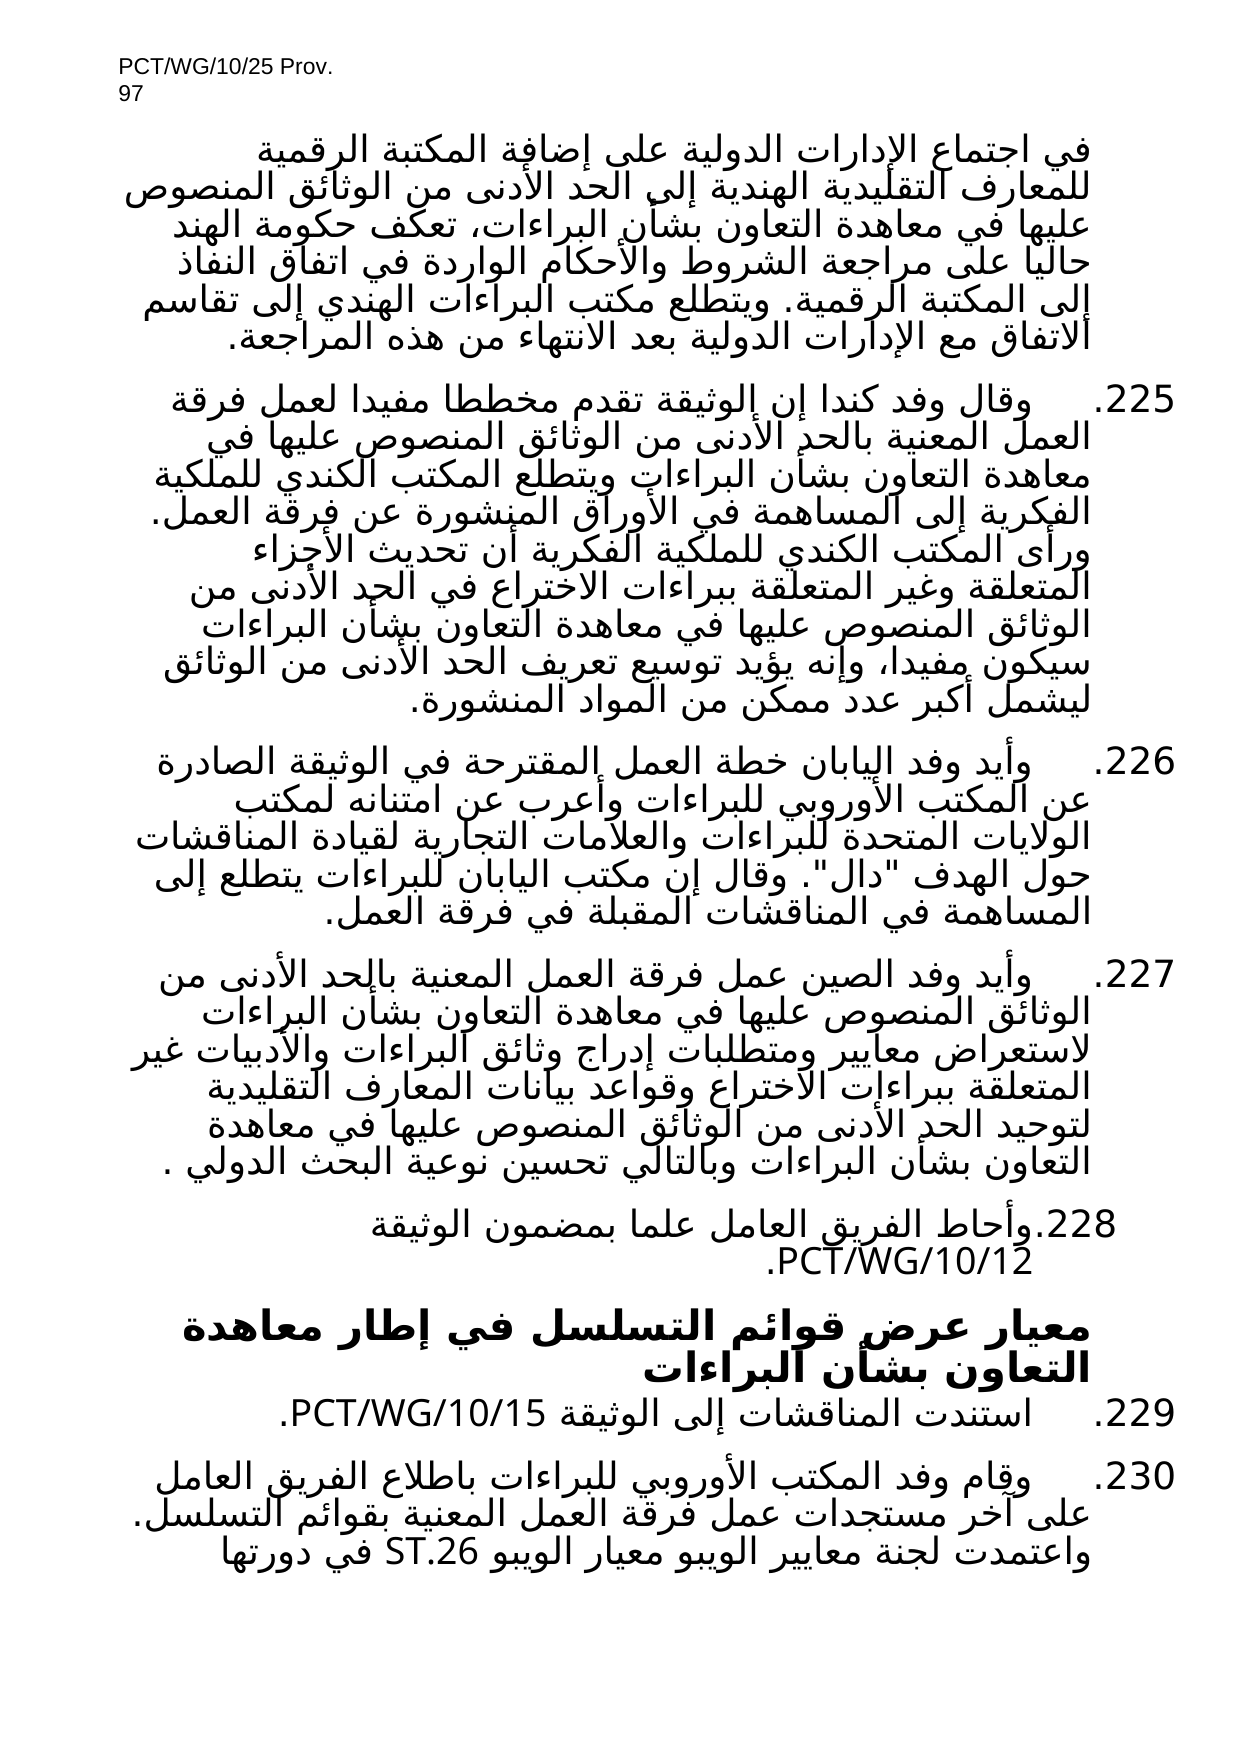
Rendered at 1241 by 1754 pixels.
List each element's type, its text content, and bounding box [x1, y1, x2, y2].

text وأيد وفد اليابان خطة العمل المقترحة في الوثيقة الصادرة عن المكتب الأوروبي للبراءات وأعرب عن امتنانه لمكتب الولايات المتحدة للبراءات والعلامات التجارية لقيادة المناقشات حول الهدف "دال". وقال إن مكتب اليابان للبراءات يتطلع إلى المساهمة في المناقشات المقبلة في فرقة العمل. [118, 745, 1092, 932]
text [118, 1459, 1092, 1572]
text استندت المناقشات إلى الوثيقة PCT/WG/10/15. [628, 1397, 1092, 1434]
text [118, 132, 1092, 357]
text استندت المناقشات إلى الوثيقة PCT/WG/10/15. [118, 1397, 643, 1434]
subtitle معيار عرض قوائم التسلسل في إطار معاهدة التعاون بشأن البراءات [118, 1307, 1092, 1391]
text وأحاط الفريق العامل علما بمضمون الوثيقة PCT/WG/10/12. [118, 1207, 1033, 1282]
text وأيد وفد الصين عمل فرقة العمل المعنية بالحد الأدنى من الوثائق المنصوص عليها في معاهدة التعاون بشأن البراءات لاستعراض معايير ومتطلبات إدراج وثائق البراءات والأدبيات غير المتعلقة ببراءات الاختراع وقواعد بيانات المعارف التقليدية لتوحيد الحد الأدنى من الوثائق المنصوص عليها في معاهدة التعاون بشأن البراءات وبالتالي تحسين نوعية البحث الدولي . [118, 957, 1092, 1182]
text وقال وفد كندا إن الوثيقة تقدم مخططا مفيدا لعمل فرقة العمل المعنية بالحد الأدنى من الوثائق المنصوص عليها في معاهدة التعاون بشأن البراءات ويتطلع المكتب الكندي للملكية الفكرية إلى المساهمة في الأوراق المنشورة عن فرقة العمل. ورأى المكتب الكندي للملكية الفكرية أن تحديث الأجزاء المتعلقة وغير المتعلقة ببراءات الاختراع في الحد الأدنى من الوثائق المنصوص عليها في معاهدة التعاون بشأن البراءات سيكون مفيدا، وإنه يؤيد توسيع تعريف الحد الأدنى من الوثائق ليشمل أكبر عدد ممكن من المواد المنشورة. [118, 382, 1092, 720]
